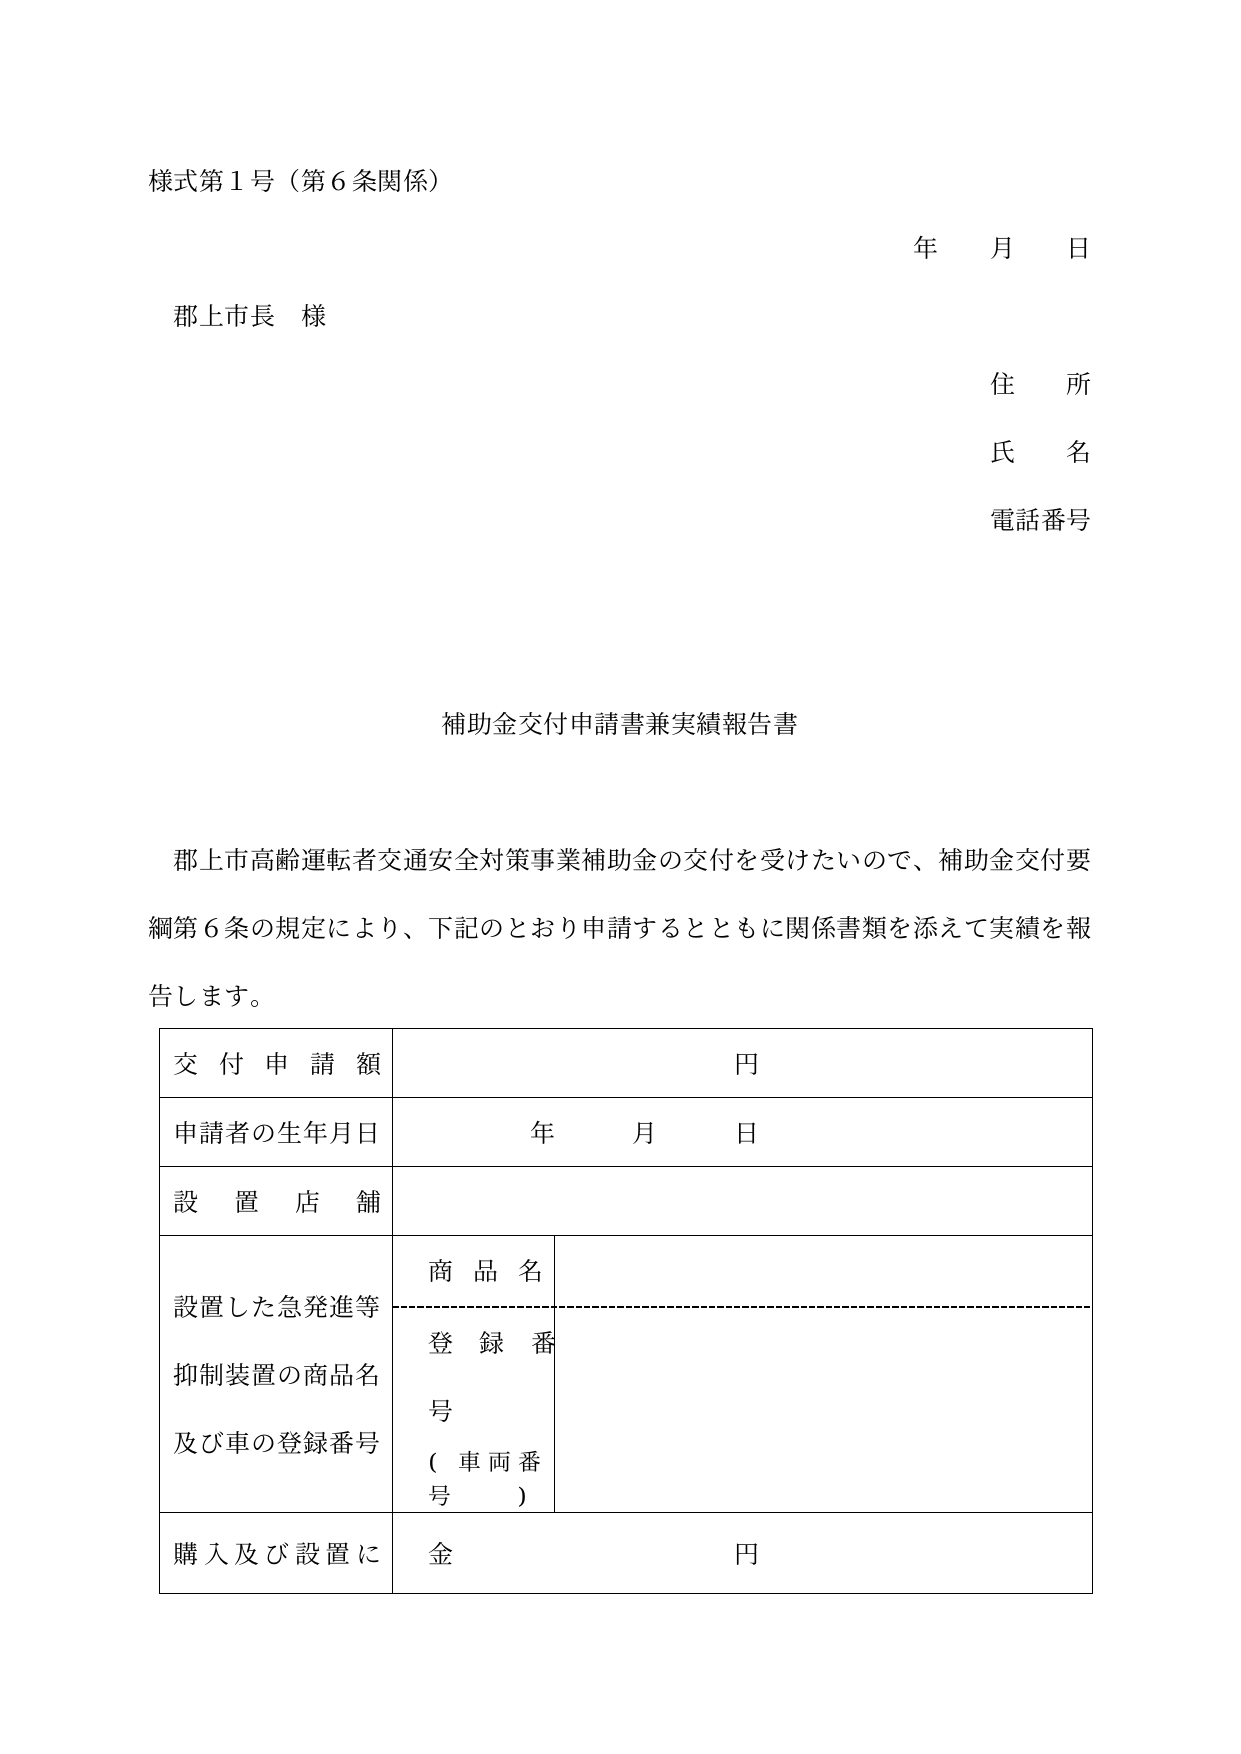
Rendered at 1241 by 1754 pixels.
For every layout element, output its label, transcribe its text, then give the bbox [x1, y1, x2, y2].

table_cell 設置した急発進等抑制装置の商品名及び車の登録番号 [160, 1236, 392, 1512]
text 郡上市長 様 [148, 281, 1092, 349]
text 郡上市高齢運転者交通安全対策事業補助金の交付を受けたいので、補助金交付要綱第６条の規定により、下記のとおり申請するとともに関係書類を添えて実績を報告します。 [148, 824, 1092, 1028]
text 様式第１号（第６条関係） [148, 145, 1092, 213]
table_cell [555, 1236, 1092, 1306]
table_header 円 [393, 1029, 1092, 1097]
text 電話番号 [148, 485, 1092, 553]
table_cell 購入及び設置に 要した金額 [160, 1513, 392, 1593]
text 住 所 [148, 349, 1092, 417]
text 年 月 日 [148, 213, 1092, 281]
table_cell 設置店舗 [160, 1167, 392, 1235]
text 補助金交付申請書兼実績報告書 [148, 688, 1092, 756]
table_cell [555, 1306, 1092, 1512]
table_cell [393, 1513, 1092, 1593]
table_cell [393, 1167, 1092, 1235]
table_cell 申請者の生年月日 [160, 1098, 392, 1166]
text 氏 名 [148, 417, 1092, 485]
table_cell 登録番号 (車両番号) [393, 1306, 554, 1512]
table_cell 年 月 日 [393, 1098, 1092, 1166]
table_cell 商品名 [393, 1236, 554, 1306]
table_header 交付申請額 [160, 1029, 392, 1097]
